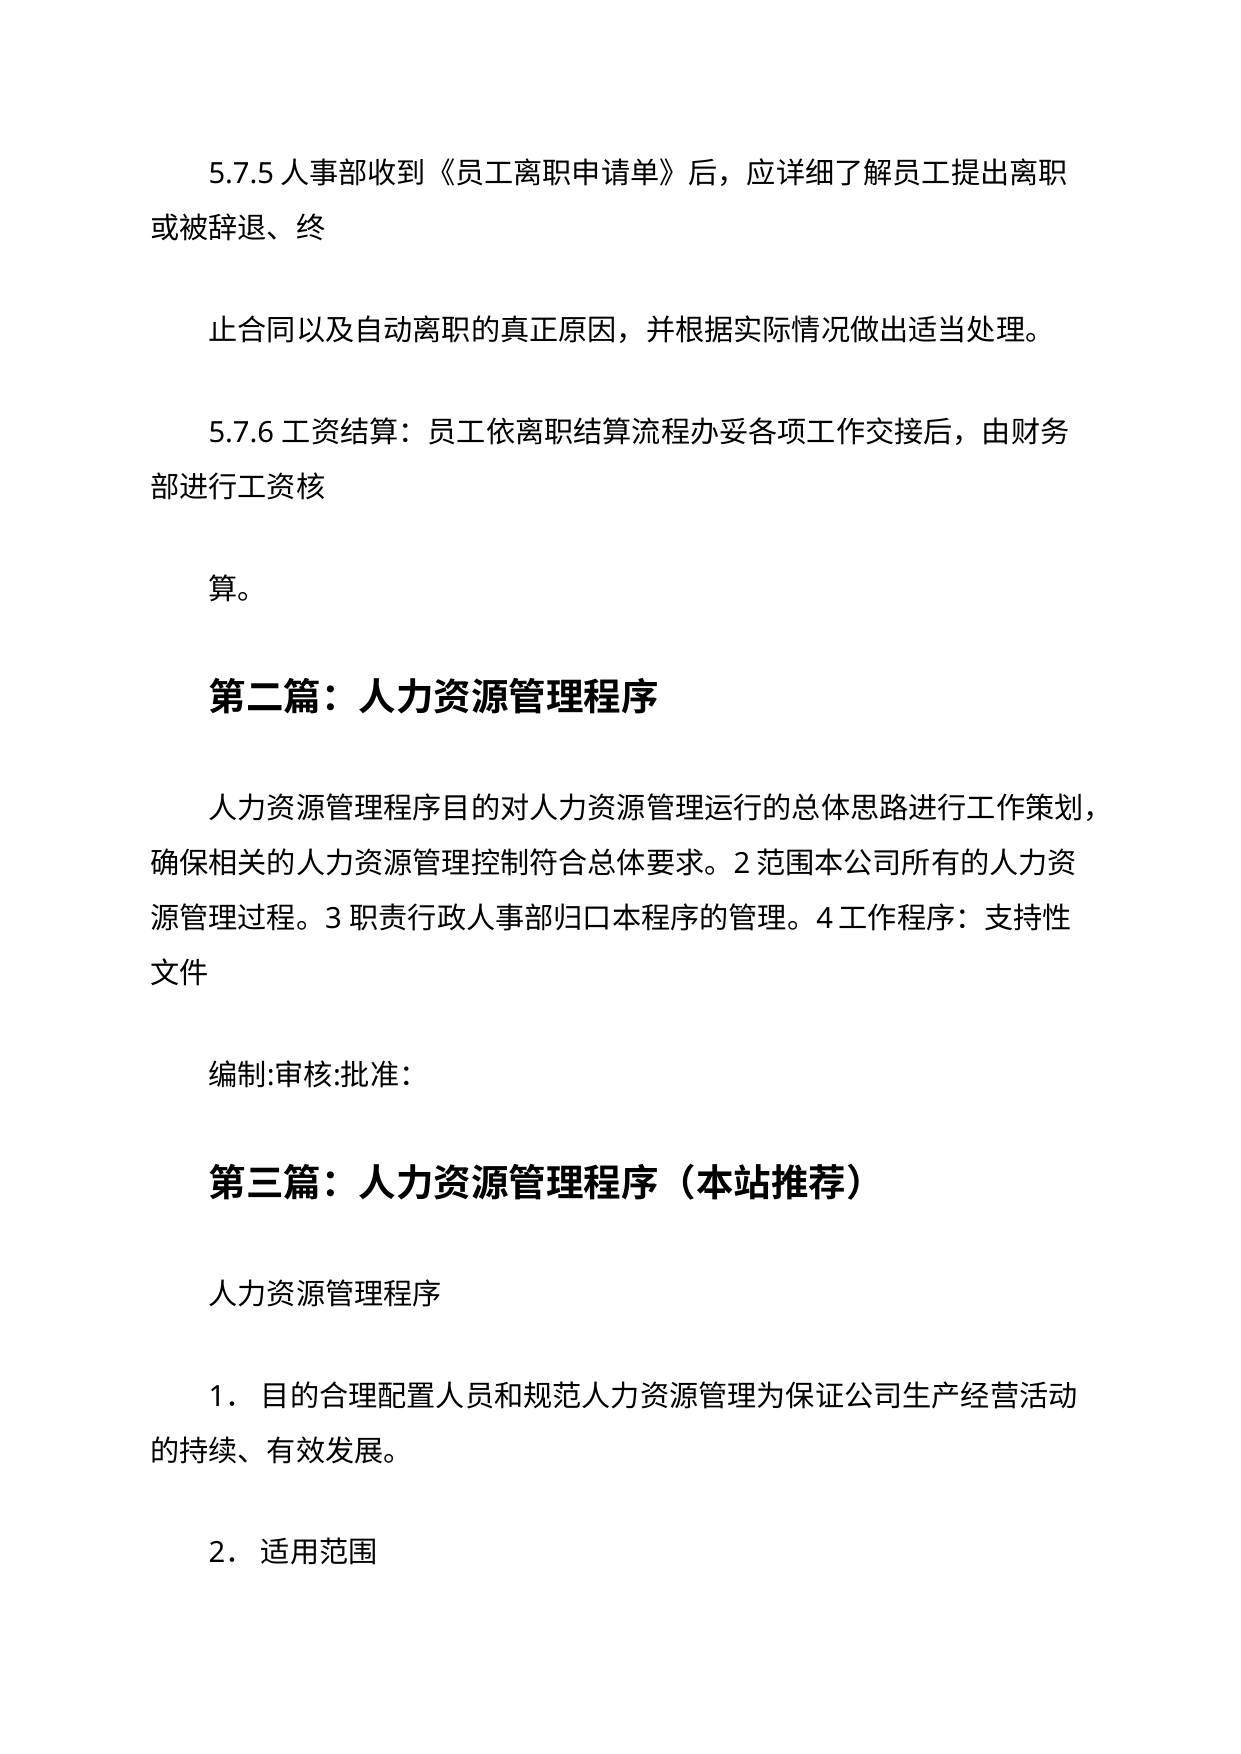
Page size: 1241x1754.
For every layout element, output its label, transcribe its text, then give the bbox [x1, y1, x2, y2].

text 5.7.6 工资结算：员工依离职结算流程办妥各项工作交接后，由财务部进行工资核 [150, 408, 1090, 506]
text 5.7.5人事部收到《员工离职申请单》后，应详细了解员工提出离职或被辞退、终 [150, 150, 1090, 247]
text 1． 目的合理配置人员和规范人力资源管理为保证公司生产经营活动的持续、有效发展。 [150, 1372, 1090, 1469]
text 编制:审核:批准： [150, 1051, 1090, 1093]
text 算。 [150, 565, 1090, 608]
text 人力资源管理程序 [150, 1271, 1090, 1313]
text 2． 适用范围 [150, 1529, 1090, 1571]
text 第三篇：人力资源管理程序（本站推荐） [150, 1153, 1090, 1207]
text 第二篇：人力资源管理程序 [150, 667, 1090, 721]
text 人力资源管理程序目的对人力资源管理运行的总体思路进行工作策划，确保相关的人力资源管理控制符合总体要求。2范围本公司所有的人力资源管理过程。3 职责行政人事部归口本程序的管理。4工作程序：支持性文件 [150, 784, 1090, 992]
text 止合同以及自动离职的真正原因，并根据实际情况做出适当处理。 [150, 307, 1090, 349]
